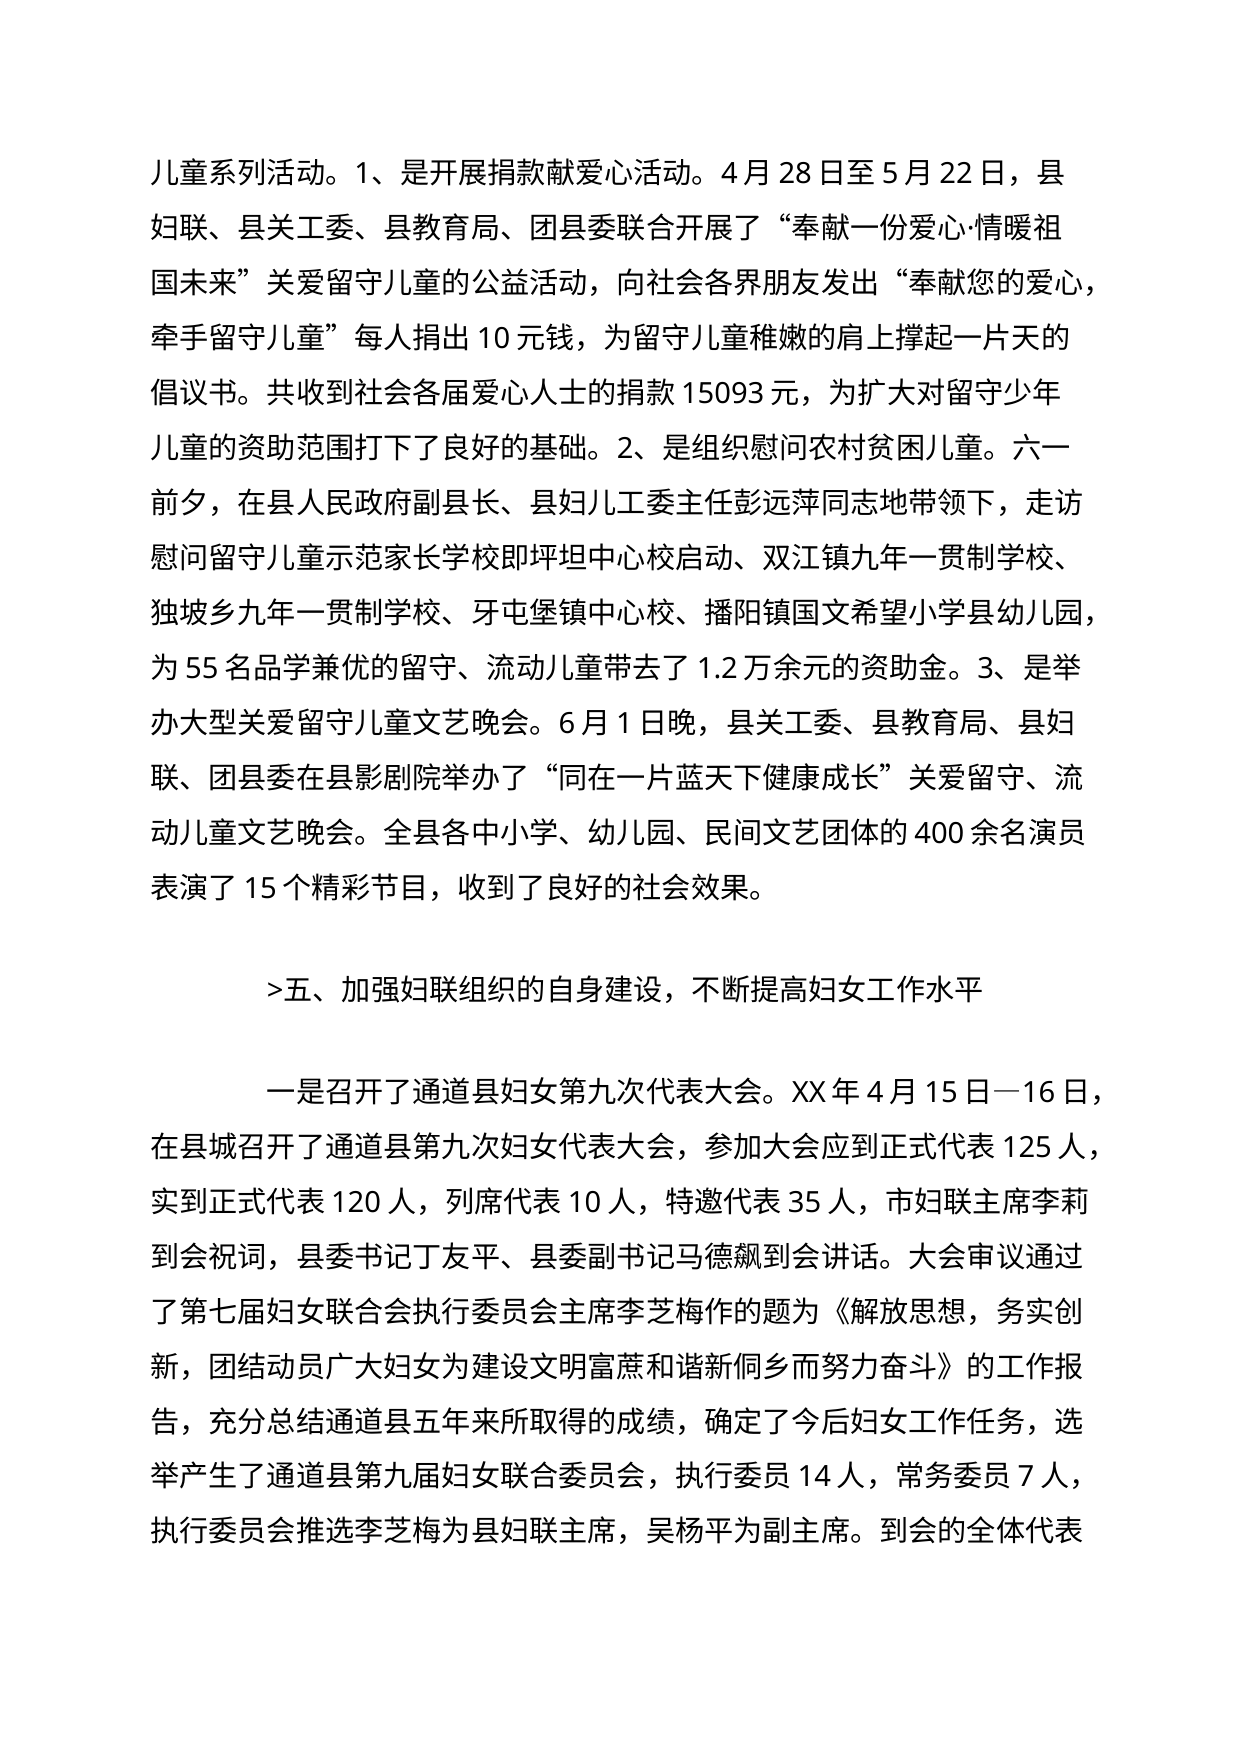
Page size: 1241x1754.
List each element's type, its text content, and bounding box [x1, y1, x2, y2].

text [150, 1068, 1090, 1550]
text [150, 150, 1090, 907]
text >五、加强妇联组织的自身建设，不断提高妇女工作水平 [150, 966, 1090, 1009]
